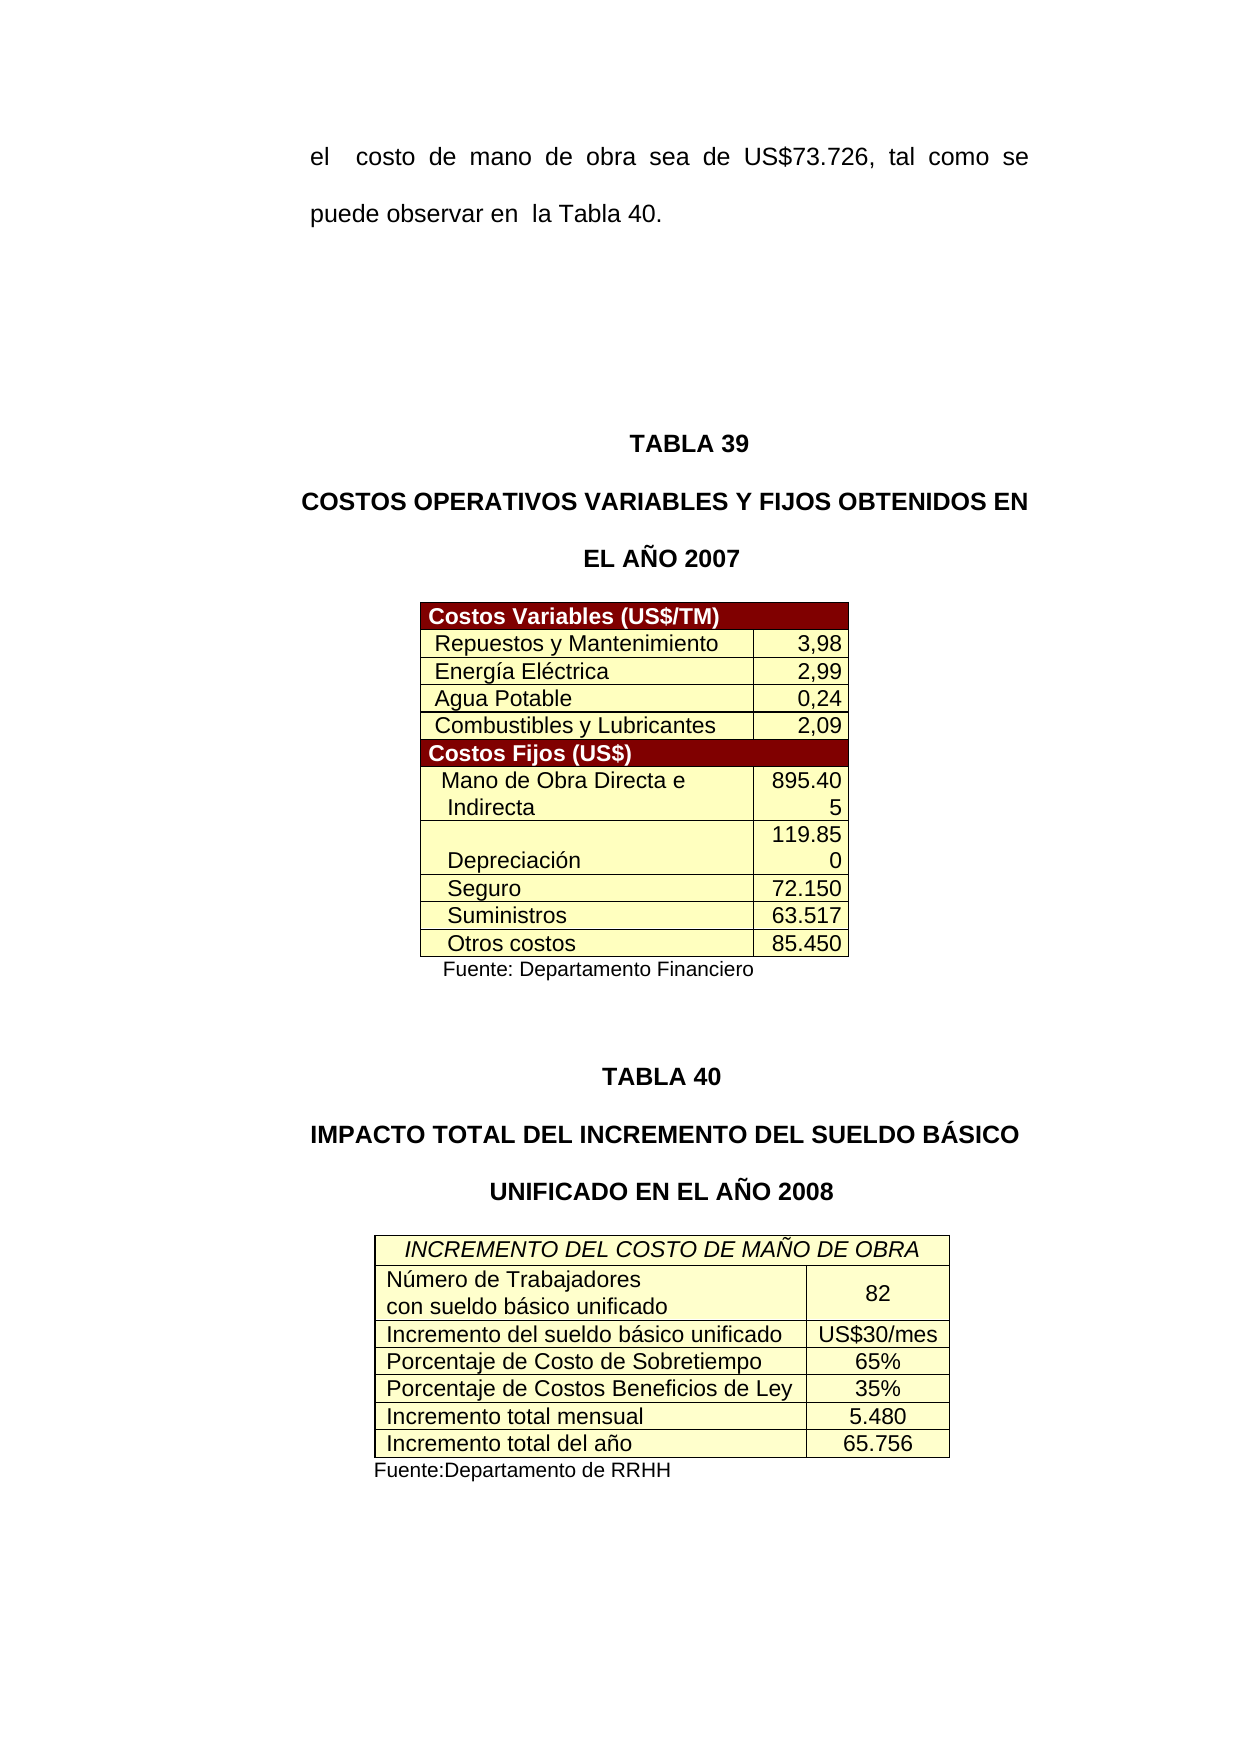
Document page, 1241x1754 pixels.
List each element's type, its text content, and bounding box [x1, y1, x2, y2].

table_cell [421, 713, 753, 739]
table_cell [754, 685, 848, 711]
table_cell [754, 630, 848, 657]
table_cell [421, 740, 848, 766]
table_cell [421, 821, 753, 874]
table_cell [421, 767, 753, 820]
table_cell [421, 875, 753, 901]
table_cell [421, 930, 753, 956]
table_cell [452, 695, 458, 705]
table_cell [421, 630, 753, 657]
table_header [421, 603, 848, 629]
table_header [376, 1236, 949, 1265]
text TABLA 39 [292, 429, 1031, 458]
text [310, 142, 1031, 228]
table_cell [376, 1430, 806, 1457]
text Fuente:Departamento de RRHH [310, 1458, 1031, 1482]
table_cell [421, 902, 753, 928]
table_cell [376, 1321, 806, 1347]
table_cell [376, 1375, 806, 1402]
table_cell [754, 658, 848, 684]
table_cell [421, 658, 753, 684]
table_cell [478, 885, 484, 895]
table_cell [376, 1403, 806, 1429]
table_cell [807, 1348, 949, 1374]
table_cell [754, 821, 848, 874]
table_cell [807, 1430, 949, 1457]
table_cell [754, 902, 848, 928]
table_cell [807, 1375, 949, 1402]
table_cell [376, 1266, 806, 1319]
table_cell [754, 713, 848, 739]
text TABLA 40 [292, 1062, 1031, 1091]
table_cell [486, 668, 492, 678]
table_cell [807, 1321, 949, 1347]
text COSTOS OPERATIVOS VARIABLES Y FIJOS OBTENIDOS EN EL AÑO 2007 [292, 487, 1031, 573]
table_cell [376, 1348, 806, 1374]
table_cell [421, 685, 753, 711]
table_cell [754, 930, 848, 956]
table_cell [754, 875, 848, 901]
text IMPACTO TOTAL DEL INCREMENTO DEL SUELDO BÁSICO UNIFICADO EN EL AÑO 2008 [292, 1120, 1031, 1206]
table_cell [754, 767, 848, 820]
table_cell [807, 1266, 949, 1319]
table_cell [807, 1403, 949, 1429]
text Fuente: Departamento Financiero [310, 957, 1031, 981]
